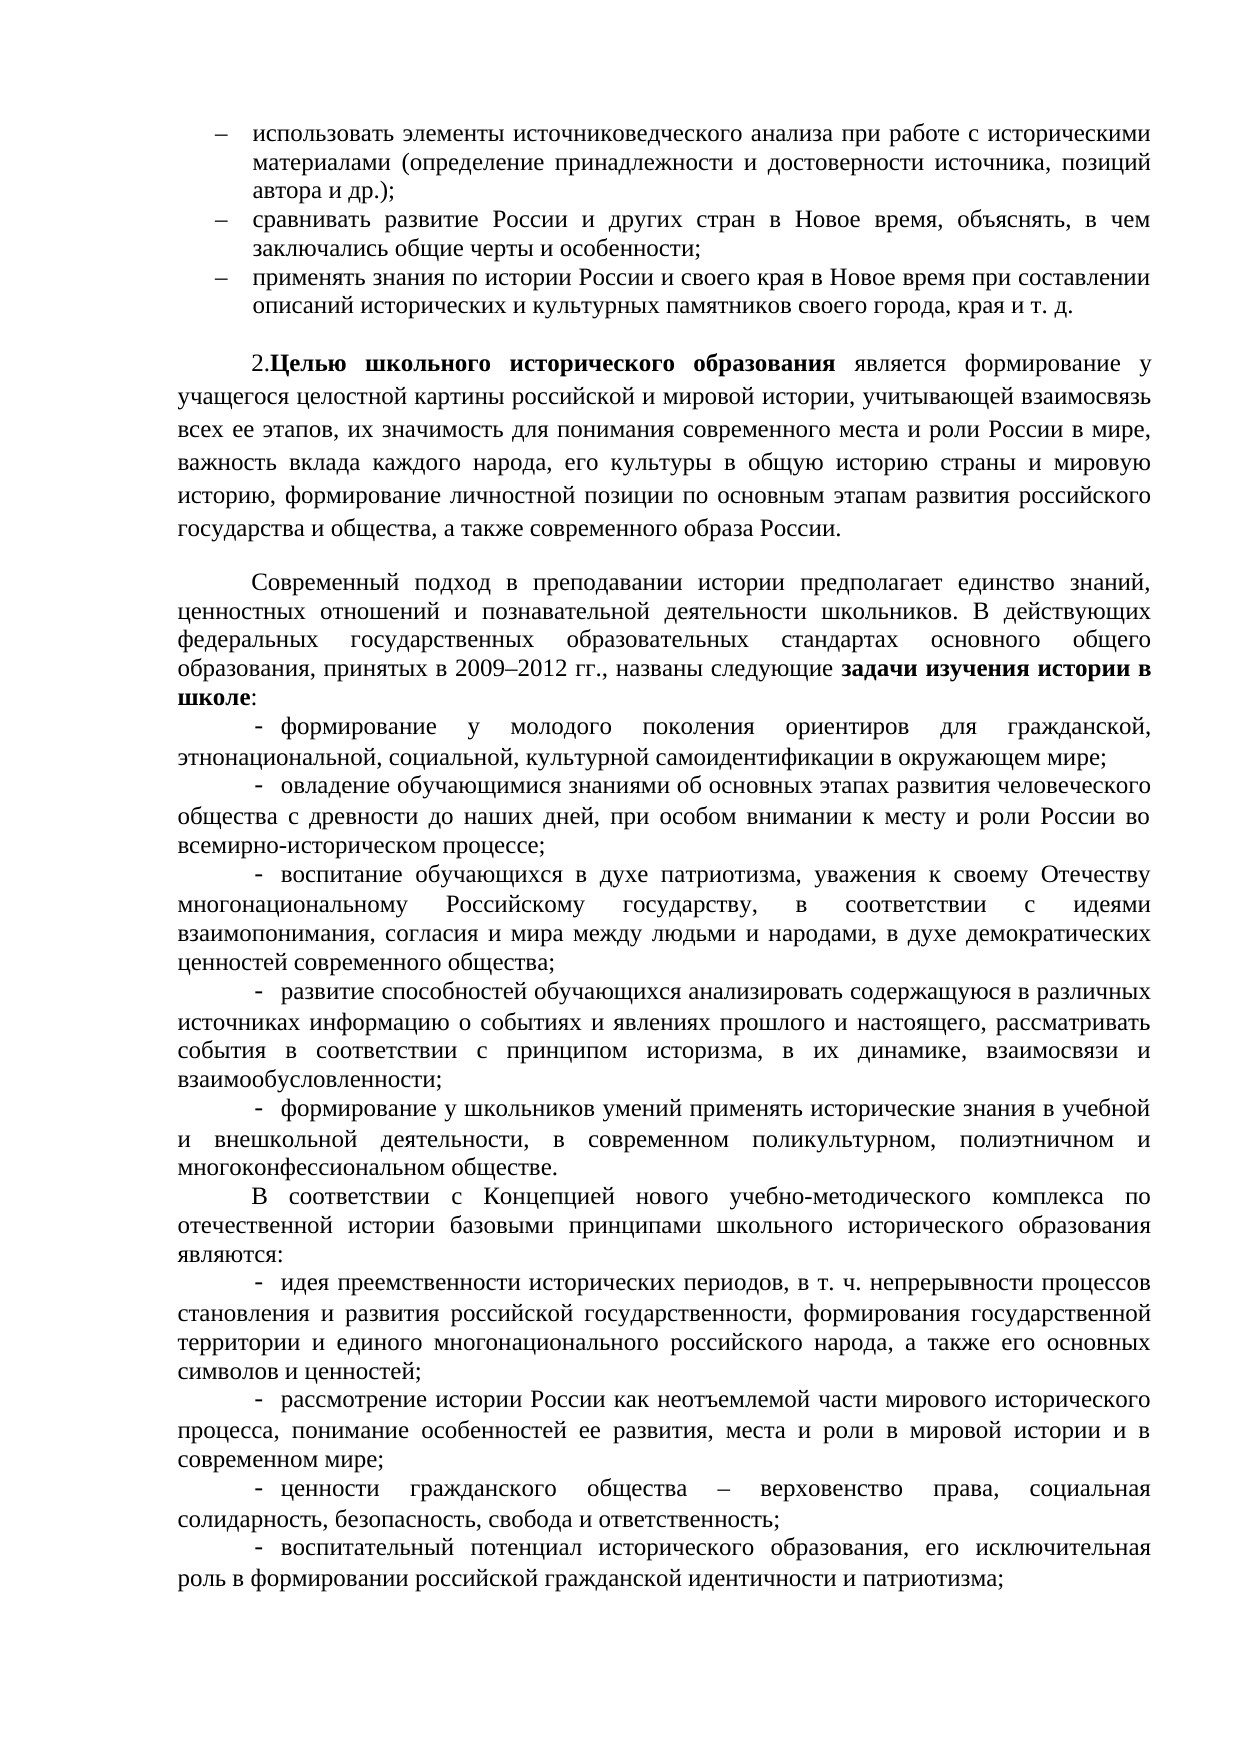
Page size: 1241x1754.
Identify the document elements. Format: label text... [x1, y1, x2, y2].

list ценности гражданского общества – верховенство права, социальная солидарность, безопасность, свобода и ответственность; [177, 1473, 1152, 1532]
list сравнивать развитие России и других стран в Новое время, объяснять, в чем заключались общие черты и особенности; [215, 204, 1152, 262]
list применять знания по истории России и своего края в Новое время при составлении описаний исторических и культурных памятников своего города, края и т. д. [215, 262, 1152, 319]
list воспитательный потенциал исторического образования, его исключительная роль в формировании российской гражданской идентичности и патриотизма; [177, 1532, 1152, 1592]
list овладение обучающимися знаниями об основных этапах развития человеческого общества с древности до наших дней, при особом внимании к месту и роли России во всемирно-историческом процессе; [177, 770, 1152, 859]
list формирование у школьников умений применять исторические знания в учебной и внешкольной деятельности, в современном поликультурном, полиэтничном и многоконфессиональном обществе. [177, 1093, 1152, 1181]
list идея преемственности исторических периодов, в т. ч. непрерывности процессов становления и развития российской государственности, формирования государственной территории и единого многонационального российского народа, а также его основных символов и ценностей; [177, 1267, 1152, 1384]
text Современный подход в преподавании истории предполагает единство знаний, ценностных отношений и познавательной деятельности школьников. В действующих федеральных государственных образовательных стандартах основного общего образования, принятых в 2009–2012 гг., названы следующие задачи изучения истории в школе: [177, 567, 1152, 711]
list развитие способностей обучающихся анализировать содержащуюся в различных источниках информацию о событиях и явлениях прошлого и настоящего, рассматривать события в соответствии с принципом историзма, в их динамике, взаимосвязи и взаимообусловленности; [177, 976, 1152, 1093]
text В соответствии с Концепцией нового учебно-методического комплекса по отечественной истории базовыми принципами школьного исторического образования являются: [177, 1181, 1152, 1267]
list рассмотрение истории России как неотъемлемой части мирового исторического процесса, понимание особенностей ее развития, места и роли в мировой истории и в современном мире; [177, 1384, 1152, 1473]
list воспитание обучающихся в духе патриотизма, уважения к своему Отечеству многонациональному Российскому государству, в соответствии с идеями взаимопонимания, согласия и мира между людьми и народами, в духе демократических ценностей современного общества; [177, 859, 1152, 976]
list формирование у молодого поколения ориентиров для гражданской, этнонациональной, социальной, культурной самоидентификации в окружающем мире; [177, 711, 1152, 770]
text 2.Целью школьного исторического образования является формирование у учащегося целостной картины российской и мировой истории, учитывающей взаимосвязь всех ее этапов, их значимость для понимания современного места и роли России в мире, важность вклада каждого народа, его культуры в общую историю страны и мировую историю, формирование личностной позиции по основным этапам развития российского государства и общества, а также современного образа России. [177, 348, 1152, 542]
list использовать элементы источниковедческого анализа при работе с историческими материалами (определение принадлежности и достоверности источника, позиций автора и др.); [215, 118, 1152, 204]
